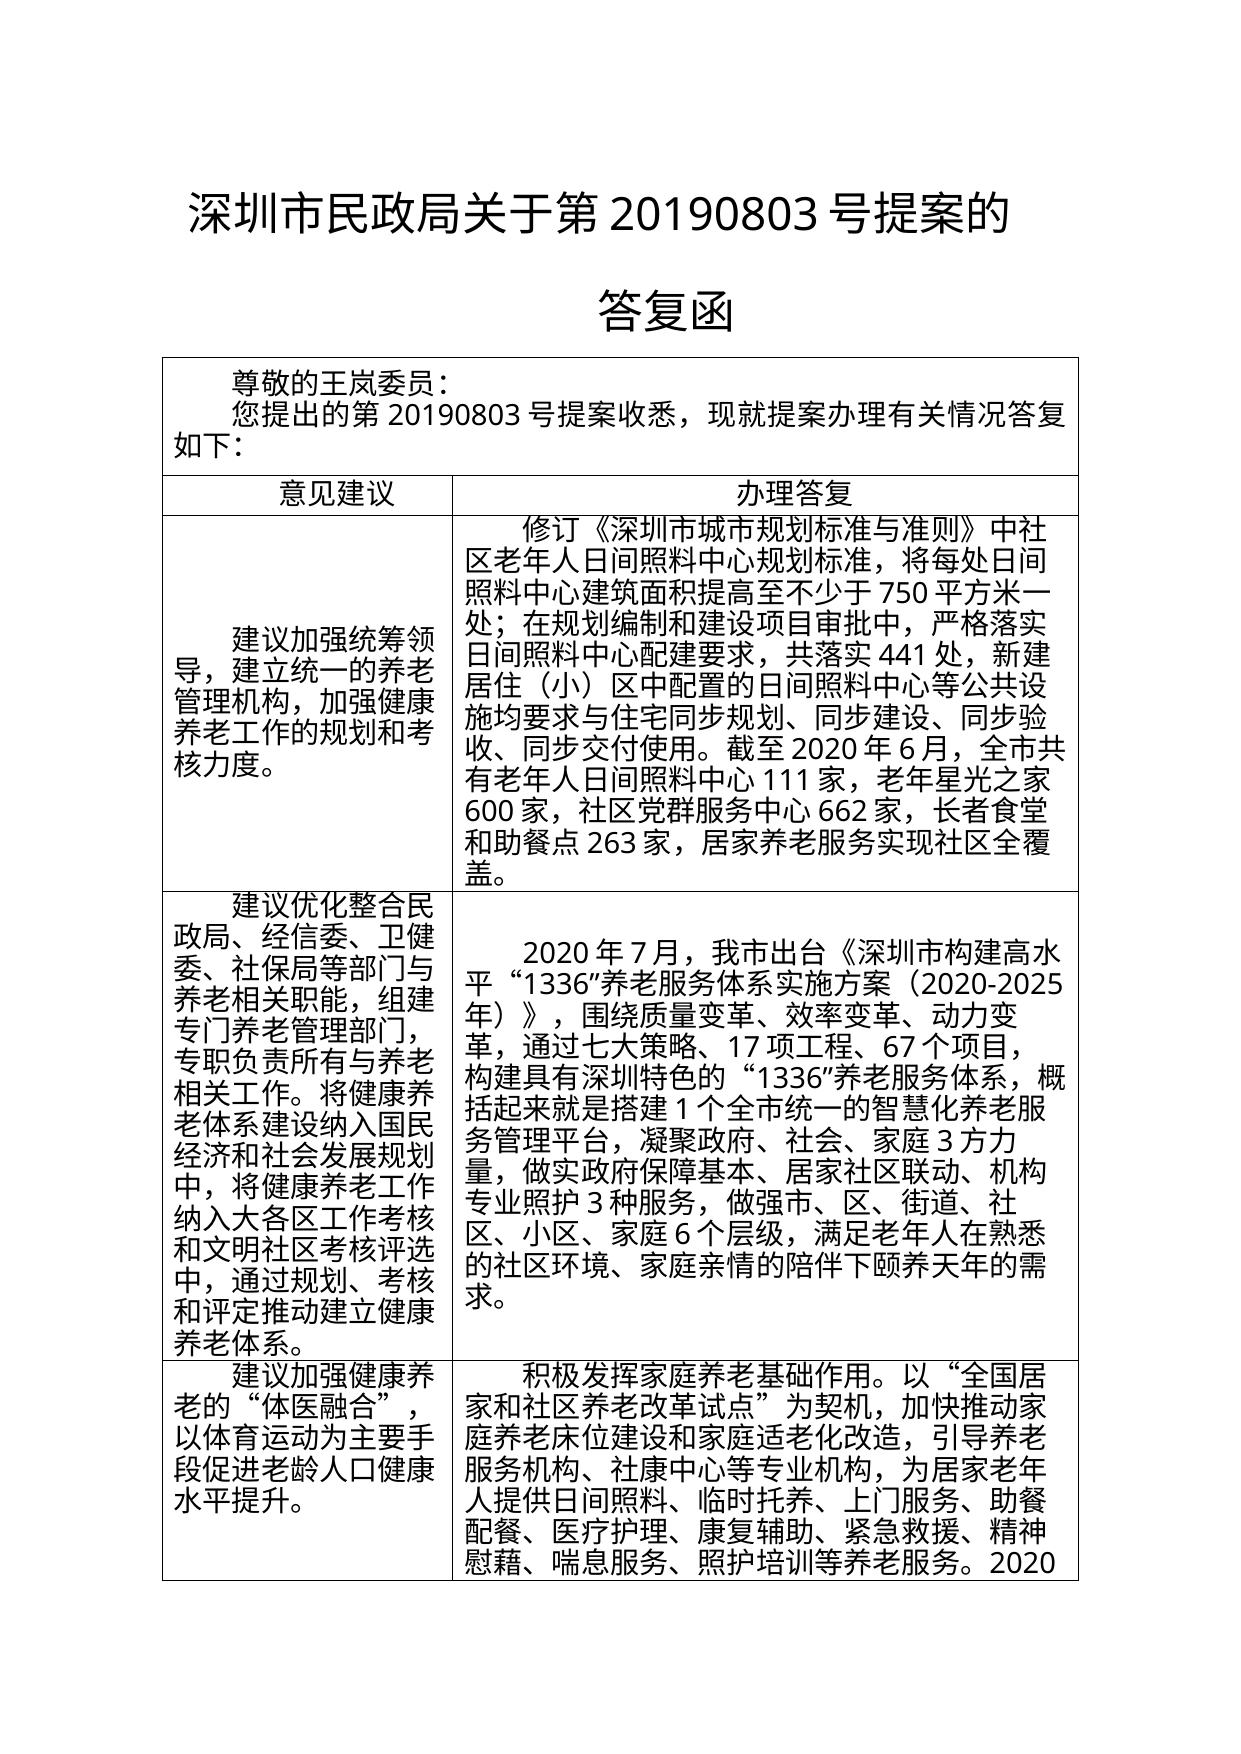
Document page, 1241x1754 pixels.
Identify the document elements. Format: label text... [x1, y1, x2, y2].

table_header 尊敬的王岚委员： 您提出的第20190803号提案收悉，现就提案办理有关情况答复如下： [163, 358, 1078, 474]
table_cell 2020年7月，我市出台《深圳市构建高水平“1336”养老服务体系实施方案（2020-2025年）》，围绕质量变革、效率变革、动力变革，通过七大策略、17项工程、67个项目，构建具有深圳特色的“1336”养老服务体系，概括起来就是搭建1个全市统一的智慧化养老服务管理平台，凝聚政府、社会、家庭3方力量，做实政府保障基本、居家社区联动、机构专业照护3种服务，做强市、区、街道、社区、小区、家庭6个层级，满足老年人在熟悉的社区环境、家庭亲情的陪伴下颐养天年的需求。 [453, 892, 1078, 1360]
table_cell 办理答复 [453, 476, 1078, 514]
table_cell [453, 1361, 1078, 1580]
table_cell 建议加强统筹领导，建立统一的养老管理机构，加强健康养老工作的规划和考核力度。 [163, 516, 452, 891]
table_cell 建议优化整合民政局、经信委、卫健委、社保局等部门与养老相关职能，组建专门养老管理部门，专职负责所有与养老相关工作。将健康养老体系建设纳入国民经济和社会发展规划中，将健康养老工作纳入大各区工作考核和文明社区考核评选中，通过规划、考核和评定推动建立健康养老体系。 [163, 892, 452, 1360]
text 答复函 [187, 259, 1053, 357]
table_cell 修订《深圳市城市规划标准与准则》中社区老年人日间照料中心规划标准，将每处日间照料中心建筑面积提高至不少于750平方米一处；在规划编制和建设项目审批中，严格落实日间照料中心配建要求，共落实441处，新建居住（小）区中配置的日间照料中心等公共设施均要求与住宅同步规划、同步建设、同步验收、同步交付使用。截至2020年6月，全市共有老年人日间照料中心111家，老年星光之家600家，社区党群服务中心662家，长者食堂和助餐点263家，居家养老服务实现社区全覆盖。 [453, 516, 1078, 891]
text 深圳市民政局关于第20190803号提案的 [187, 162, 1053, 259]
table_cell 意见建议 [163, 476, 452, 514]
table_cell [163, 1361, 452, 1580]
